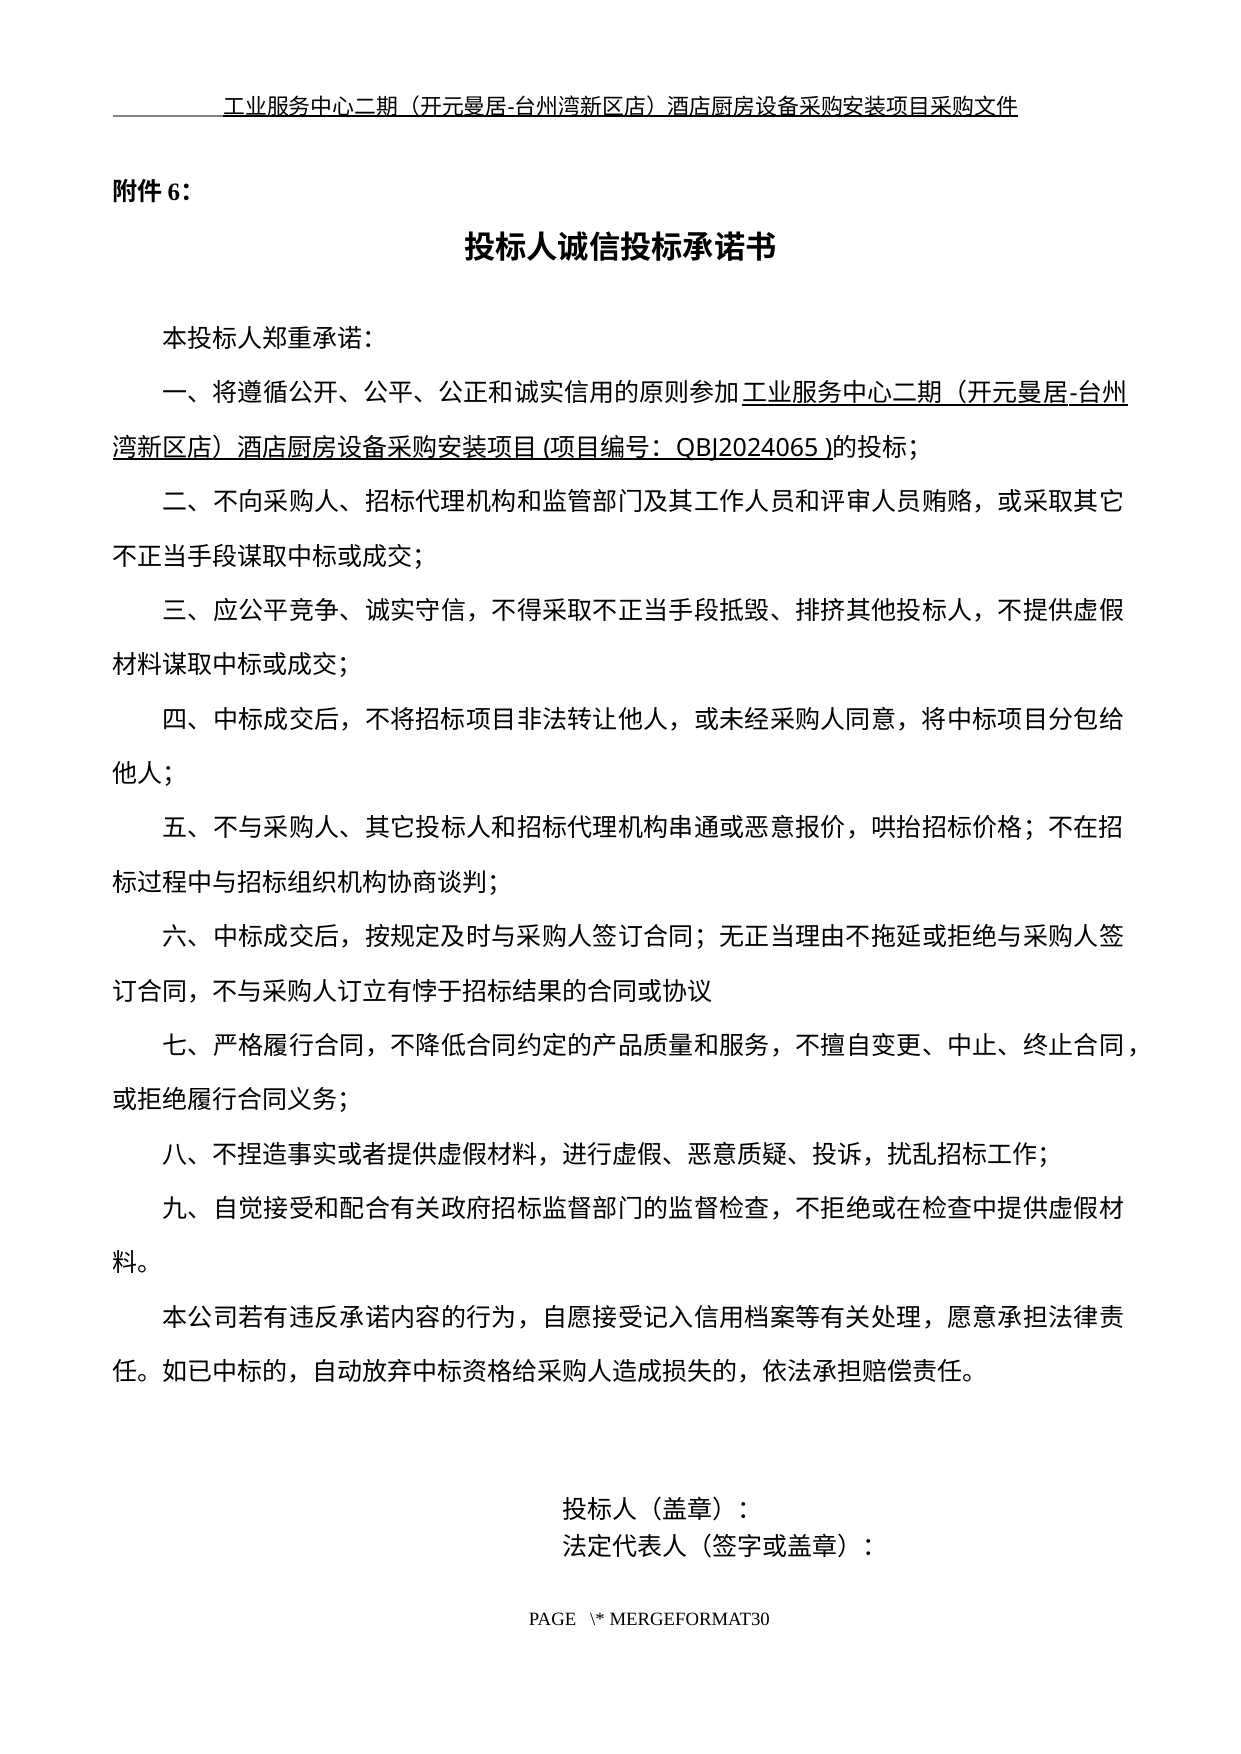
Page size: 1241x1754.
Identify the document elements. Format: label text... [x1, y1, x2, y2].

text 五、不与采购人、其它投标人和招标代理机构串通或恶意报价，哄抬招标价格；不在招标过程中与招标组织机构协商谈判； [112, 808, 1128, 898]
text 八、不捏造事实或者提供虚假材料，进行虚假、恶意质疑、投诉，扰乱招标工作； [112, 1134, 1128, 1170]
text 本投标人郑重承诺： [112, 318, 1128, 355]
text 一、将遵循公开、公平、公正和诚实信用的原则参加工业服务中心二期（开元曼居-台州湾新区店）酒店厨房设备采购安装项目 (项目编号：QBJ2024065 )的投标； [112, 373, 1128, 463]
text 投标人诚信投标承诺书 [112, 212, 1128, 271]
text 投标人（盖章）： [112, 1490, 1128, 1526]
text 本公司若有违反承诺内容的行为，自愿接受记入信用档案等有关处理，愿意承担法律责任。如已中标的，自动放弃中标资格给采购人造成损失的，依法承担赔偿责任。 [112, 1297, 1128, 1388]
text 二、不向采购人、招标代理机构和监管部门及其工作人员和评审人员贿赂，或采取其它不正当手段谋取中标或成交； [112, 482, 1128, 572]
text 四、中标成交后，不将招标项目非法转让他人，或未经采购人同意，将中标项目分包给他人； [112, 699, 1128, 790]
text 三、应公平竞争、诚实守信，不得采取不正当手段抵毁、排挤其他投标人，不提供虚假材料谋取中标或成交； [112, 590, 1128, 681]
text 法定代表人（签字或盖章）： [112, 1526, 1128, 1562]
text 七、严格履行合同，不降低合同约定的产品质量和服务，不擅自变更、中止、终止合同，或拒绝履行合同义务； [112, 1025, 1128, 1116]
text 九、自觉接受和配合有关政府招标监督部门的监督检查，不拒绝或在检查中提供虚假材料。 [112, 1188, 1128, 1279]
text 附件6： [112, 154, 1128, 212]
text 六、中标成交后，按规定及时与采购人签订合同；无正当理由不拖延或拒绝与采购人签订合同，不与采购人订立有悖于招标结果的合同或协议 [112, 917, 1128, 1007]
